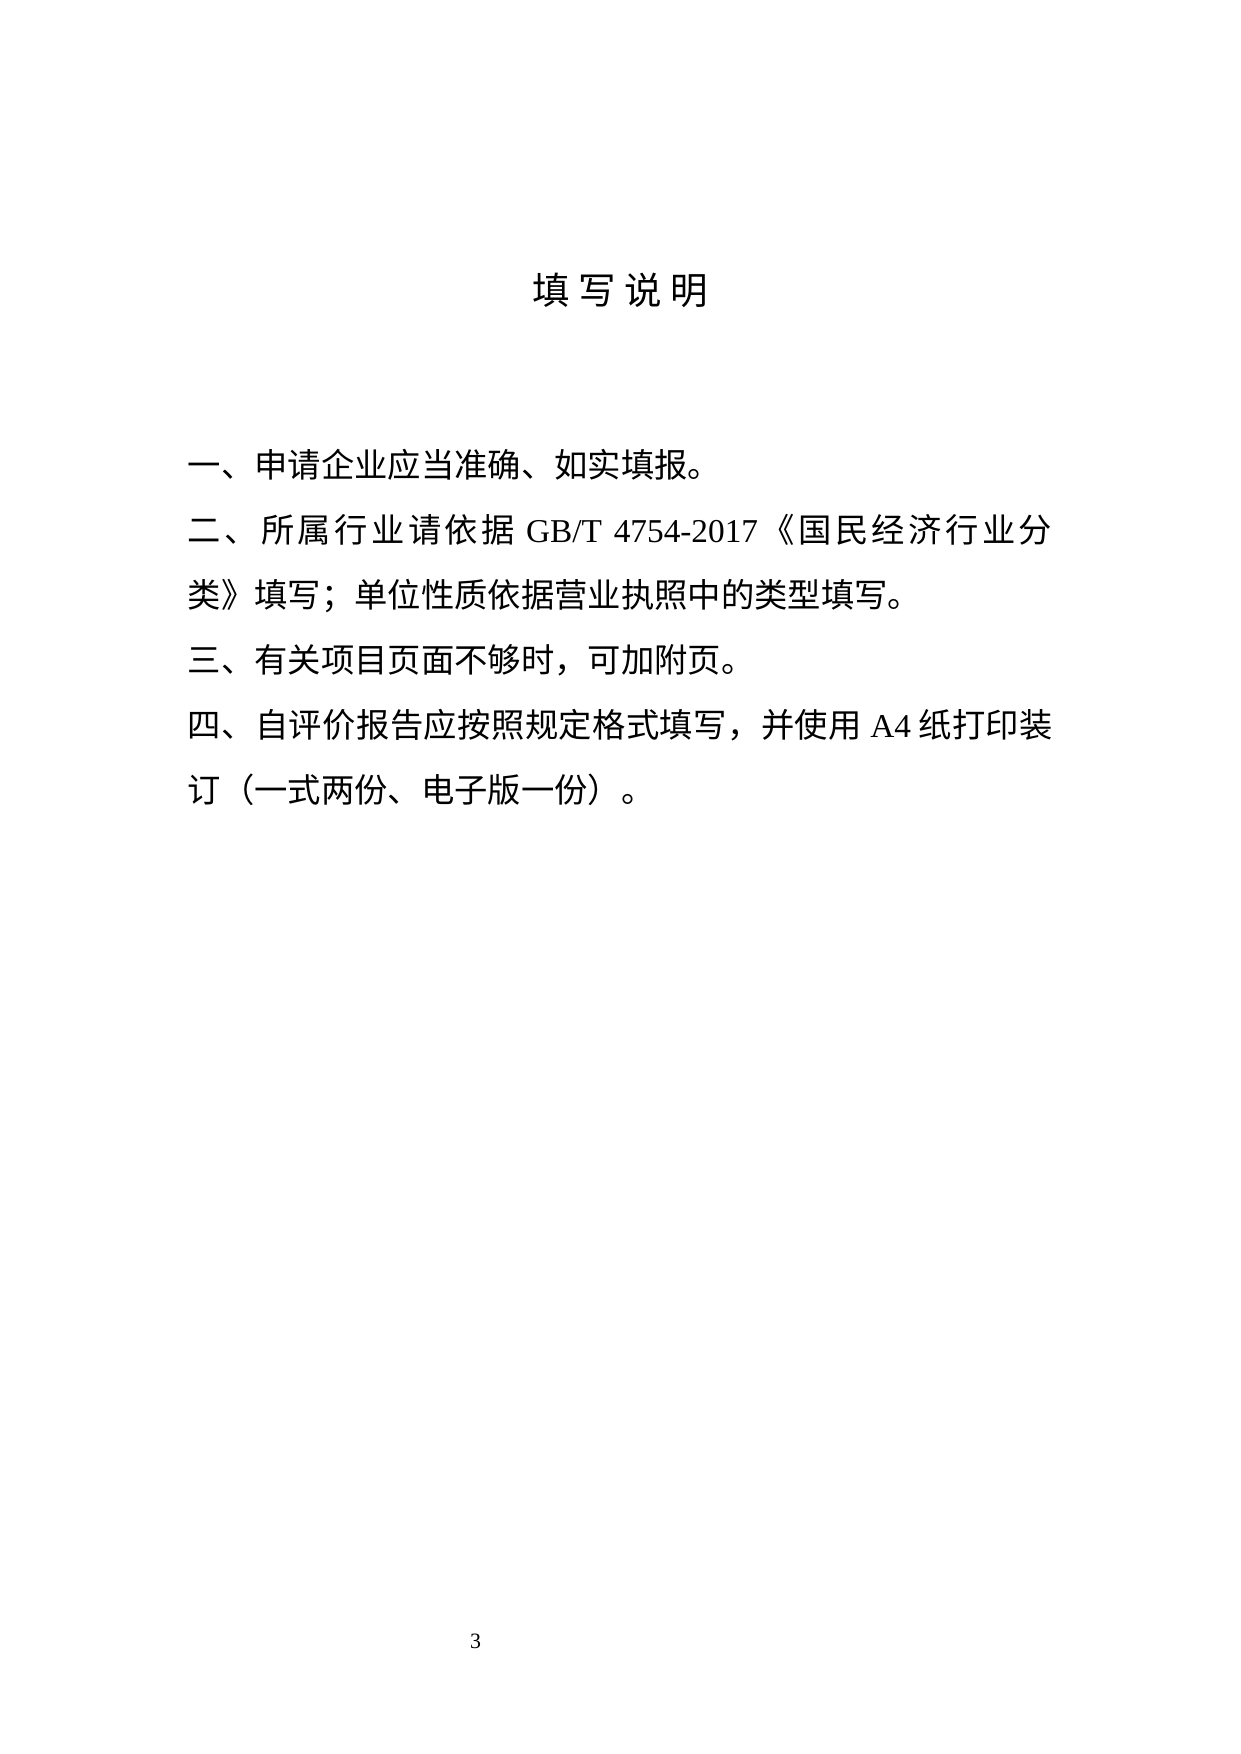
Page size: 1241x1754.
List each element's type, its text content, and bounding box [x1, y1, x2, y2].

text 四、自评价报告应按照规定格式填写，并使用A4纸打印装订（一式两份、电子版一份）。 [187, 691, 1053, 821]
text 二、所属行业请依据GB/T 4754-2017《国民经济行业分类》填写；单位性质依据营业执照中的类型填写。 [187, 496, 1053, 626]
text 一、申请企业应当准确、如实填报。 [187, 431, 1053, 496]
text 填 写 说 明 [187, 256, 1053, 321]
text 三、有关项目页面不够时，可加附页。 [187, 626, 1053, 691]
